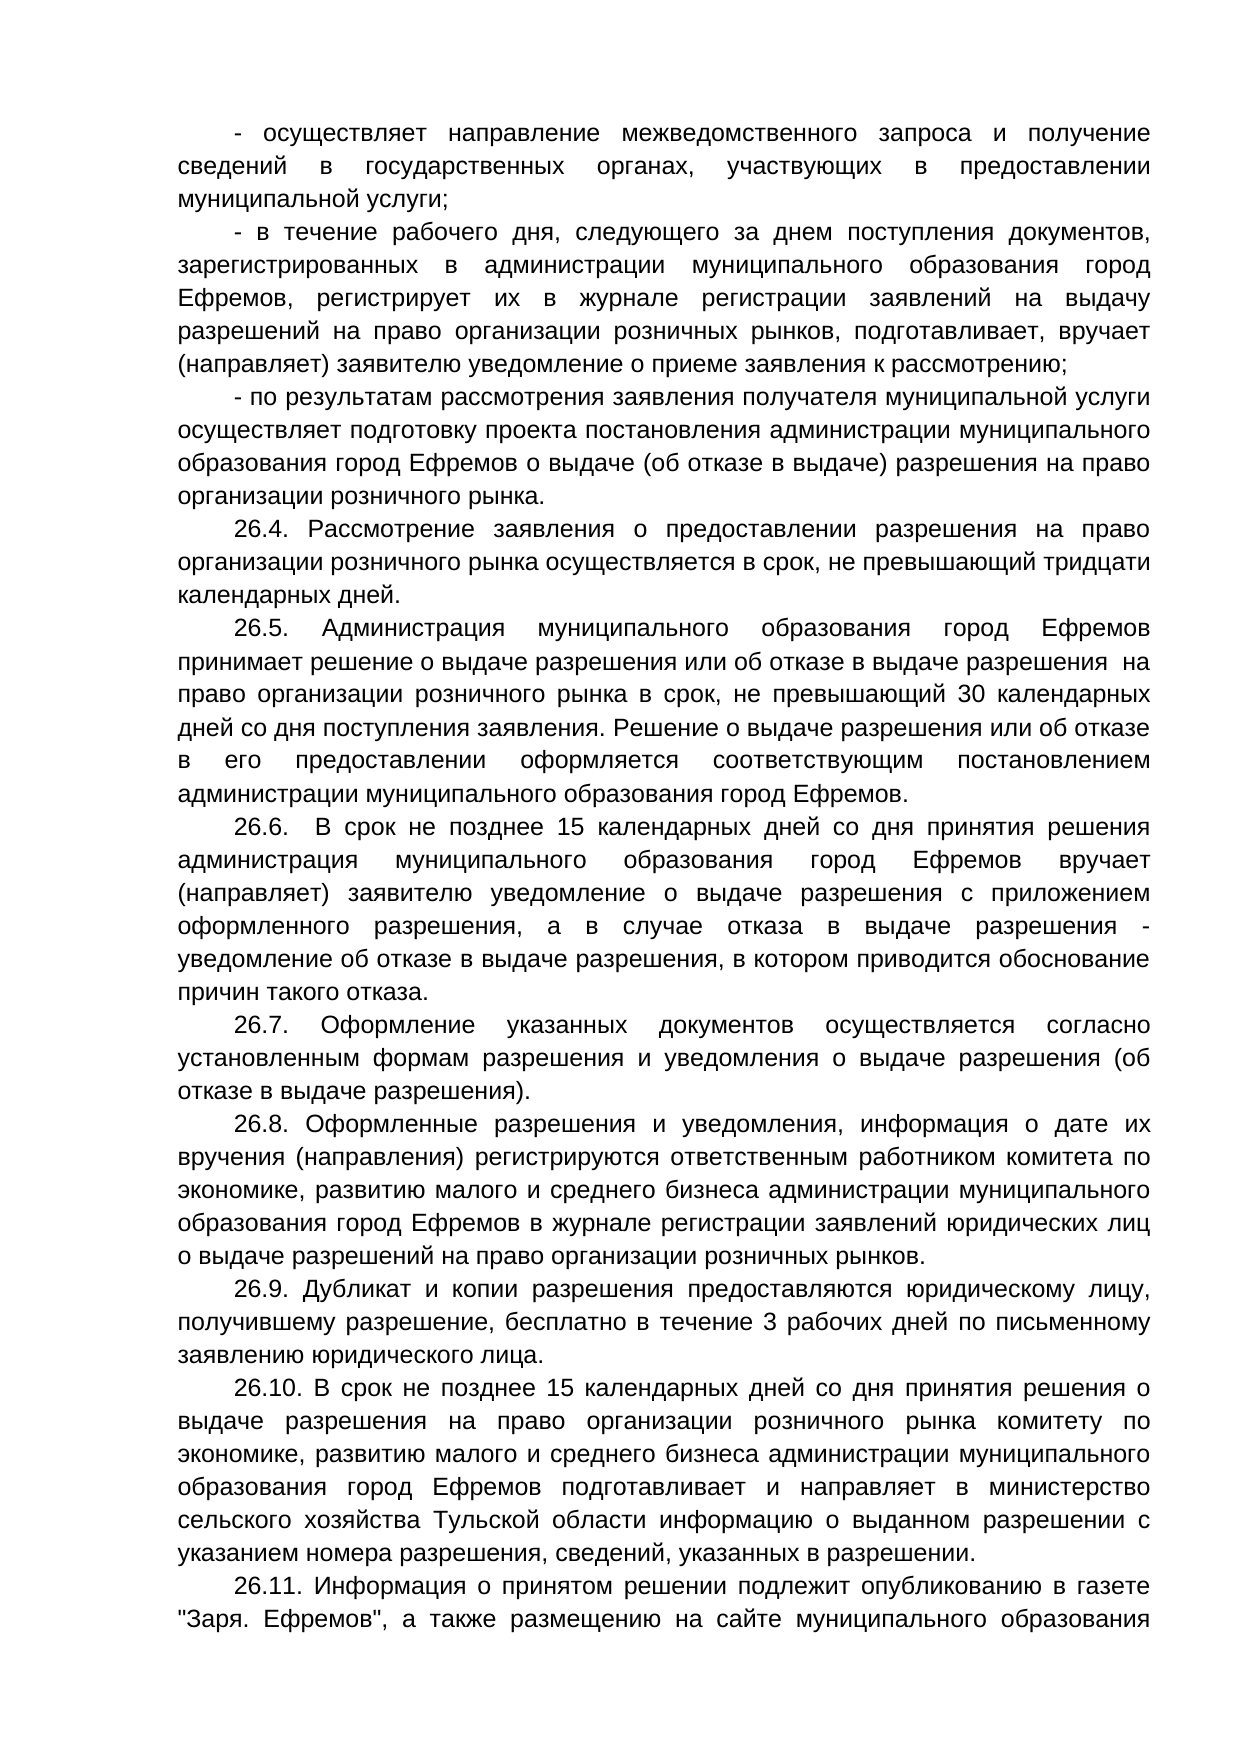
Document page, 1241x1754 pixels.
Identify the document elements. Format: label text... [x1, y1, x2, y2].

text 26.4. Рассмотрение заявления о предоставлении разрешения на право организации розничного рынка осуществляется в срок, не превышающий тридцати календарных дней. [177, 514, 1152, 609]
text - осуществляет направление межведомственного запроса и получение сведений в государственных органах, участвующих в предоставлении муниципальной услуги; [177, 118, 1152, 213]
text 26.9. Дубликат и копии разрешения предоставляются юридическому лицу, получившему разрешение, бесплатно в течение 3 рабочих дней по письменному заявлению юридического лица. [177, 1274, 1152, 1369]
text 26.6. В срок не позднее 15 календарных дней со дня принятия решения администрация муниципального образования город Ефремов вручает (направляет) заявителю уведомление о выдаче разрешения с приложением оформленного разрешения, а в случае отказа в выдаче разрешения - уведомление об отказе в выдаче разрешения, в котором приводится обоснование причин такого отказа. [177, 812, 1152, 1005]
text - по результатам рассмотрения заявления получателя муниципальной услуги осуществляет подготовку проекта постановления администрации муниципального образования город Ефремов о выдаче (об отказе в выдаче) разрешения на право организации розничного рынка. [177, 382, 1152, 510]
text 26.7. Оформление указанных документов осуществляется согласно установленным формам разрешения и уведомления о выдаче разрешения (об отказе в выдаче разрешения). [177, 1010, 1152, 1104]
text 26.10. В срок не позднее 15 календарных дней со дня принятия решения о выдаче разрешения на право организации розничного рынка комитету по экономике, развитию малого и среднего бизнеса администрации муниципального образования город Ефремов подготавливает и направляет в министерство сельского хозяйства Тульской области информацию о выданном разрешении с указанием номера разрешения, сведений, указанных в разрешении. [177, 1373, 1152, 1567]
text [177, 1571, 1152, 1633]
text - в течение рабочего дня, следующего за днем поступления документов, зарегистрированных в администрации муниципального образования город Ефремов, регистрирует их в журнале регистрации заявлений на выдачу разрешений на право организации розничных рынков, подготавливает, вручает (направляет) заявителю уведомление о приеме заявления к рассмотрению; [177, 217, 1152, 378]
text 26.8. Оформленные разрешения и уведомления, информация о дате их вручения (направления) регистрируются ответственным работником комитета по экономике, развитию малого и среднего бизнеса администрации муниципального образования город Ефремов в журнале регистрации заявлений юридических лиц о выдаче разрешений на право организации розничных рынков. [177, 1109, 1152, 1269]
text 26.5. Администрация муниципального образования город Ефремов принимает решение о выдаче разрешения или об отказе в выдаче разрешения на право организации розничного рынка в срок, не превышающий 30 календарных дней со дня поступления заявления. Решение о выдаче разрешения или об отказе в его предоставлении оформляется соответствующим постановлением администрации муниципального образования город Ефремов. [177, 613, 1152, 807]
